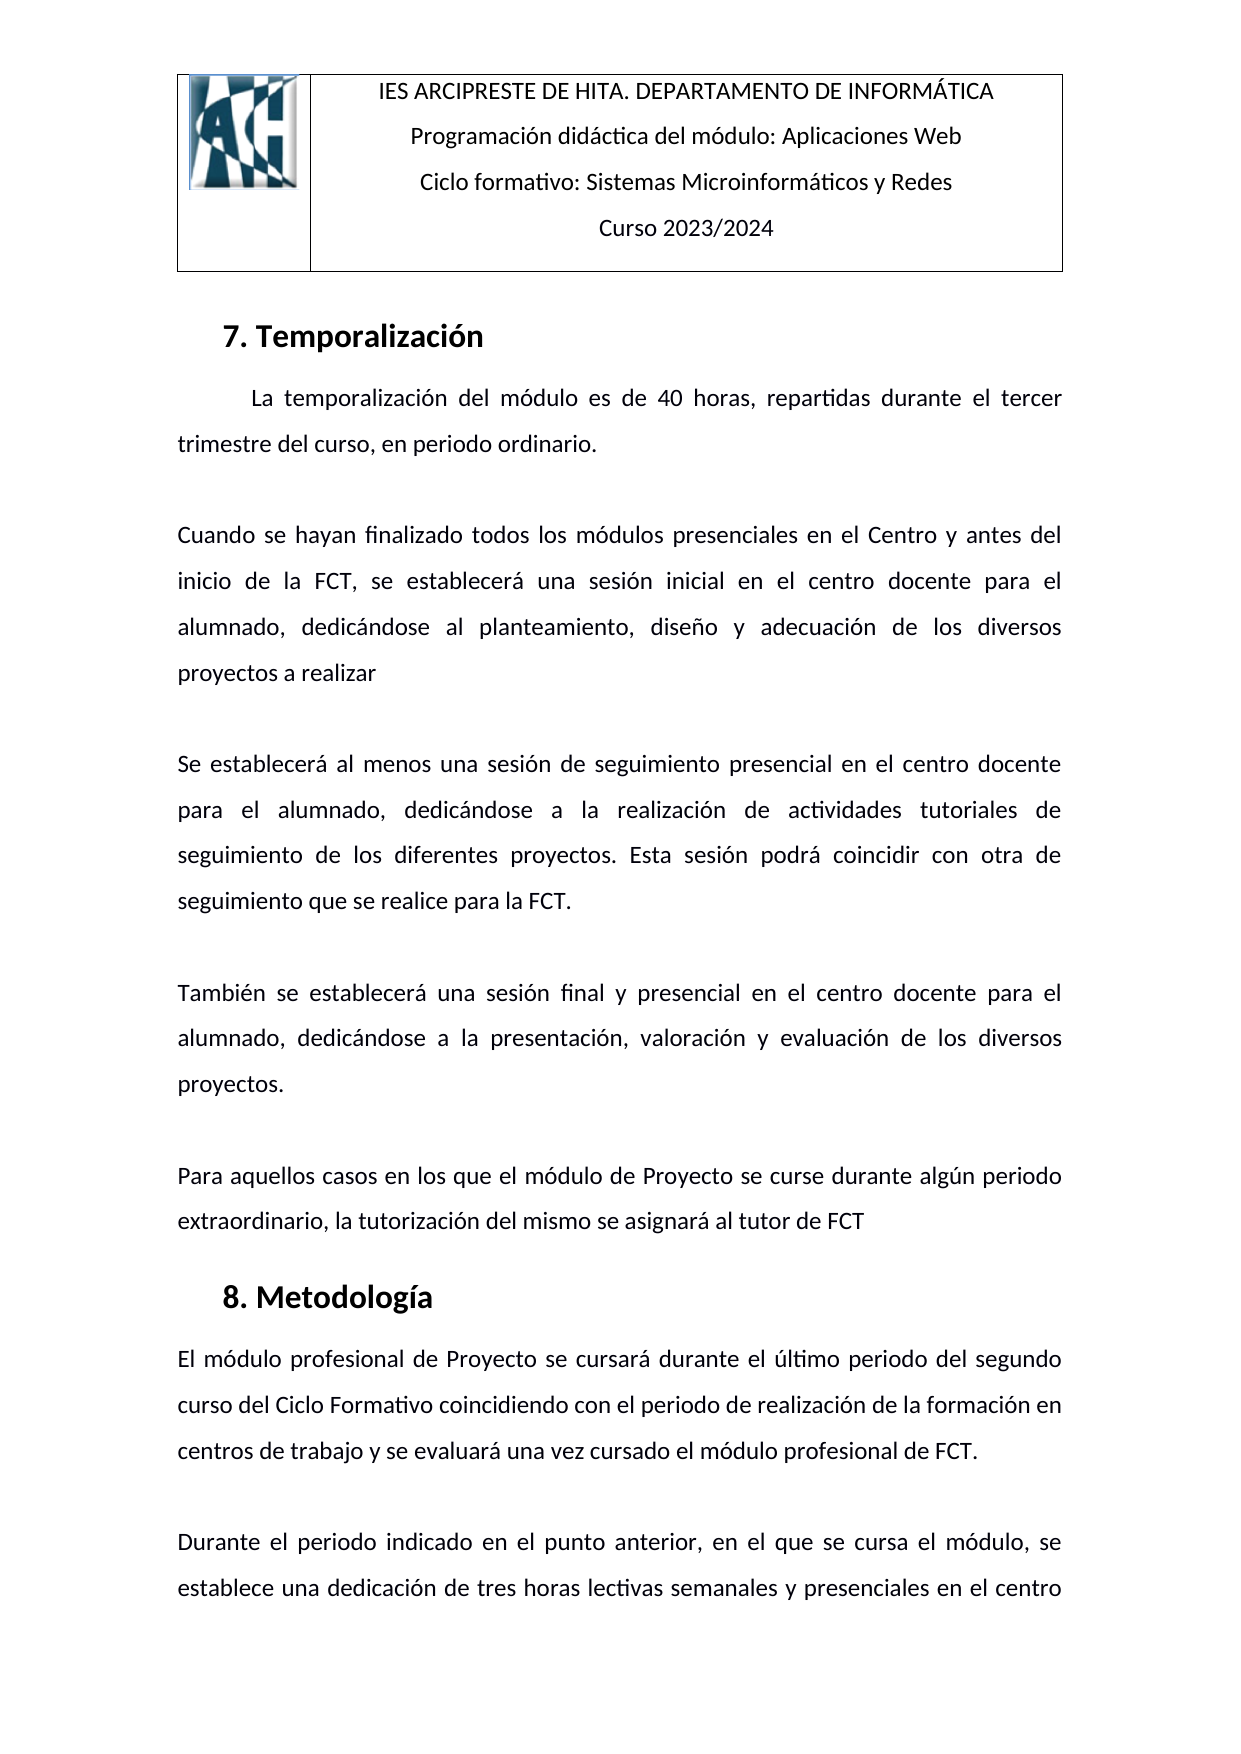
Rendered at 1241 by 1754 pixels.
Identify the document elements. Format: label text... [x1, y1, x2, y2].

text También se establecerá una sesión final y presencial en el centro docente para el alumnado, dedicándose a la presentación, valoración y evaluación de los diversos proyectos. [177, 977, 1063, 1099]
text Cuando se hayan finalizado todos los módulos presenciales en el Centro y antes del inicio de la FCT, se establecerá una sesión inicial en el centro docente para el alumnado, dedicándose al planteamiento, diseño y adecuación de los diversos proyectos a realizar [177, 519, 1063, 687]
text Para aquellos casos en los que el módulo de Proyecto se curse durante algún periodo extraordinario, la tutorización del mismo se asignará al tutor de FCT [177, 1160, 1063, 1236]
list 7. Temporalización [177, 315, 1063, 356]
text Se establecerá al menos una sesión de seguimiento presencial en el centro docente para el alumnado, dedicándose a la realización de actividades tutoriales de seguimiento de los diferentes proyectos. Esta sesión podrá coincidir con otra de seguimiento que se realice para la FCT. [177, 748, 1063, 916]
text La temporalización del módulo es de 40 horas, repartidas durante el tercer trimestre del curso, en periodo ordinario. [177, 382, 1063, 459]
text El módulo profesional de Proyecto se cursará durante el último periodo del segundo curso del Ciclo Formativo coincidiendo con el periodo de realización de la formación en centros de trabajo y se evaluará una vez cursado el módulo profesional de FCT. [177, 1343, 1063, 1466]
picture [187, 74, 300, 190]
list 8. Metodología [177, 1276, 1063, 1317]
